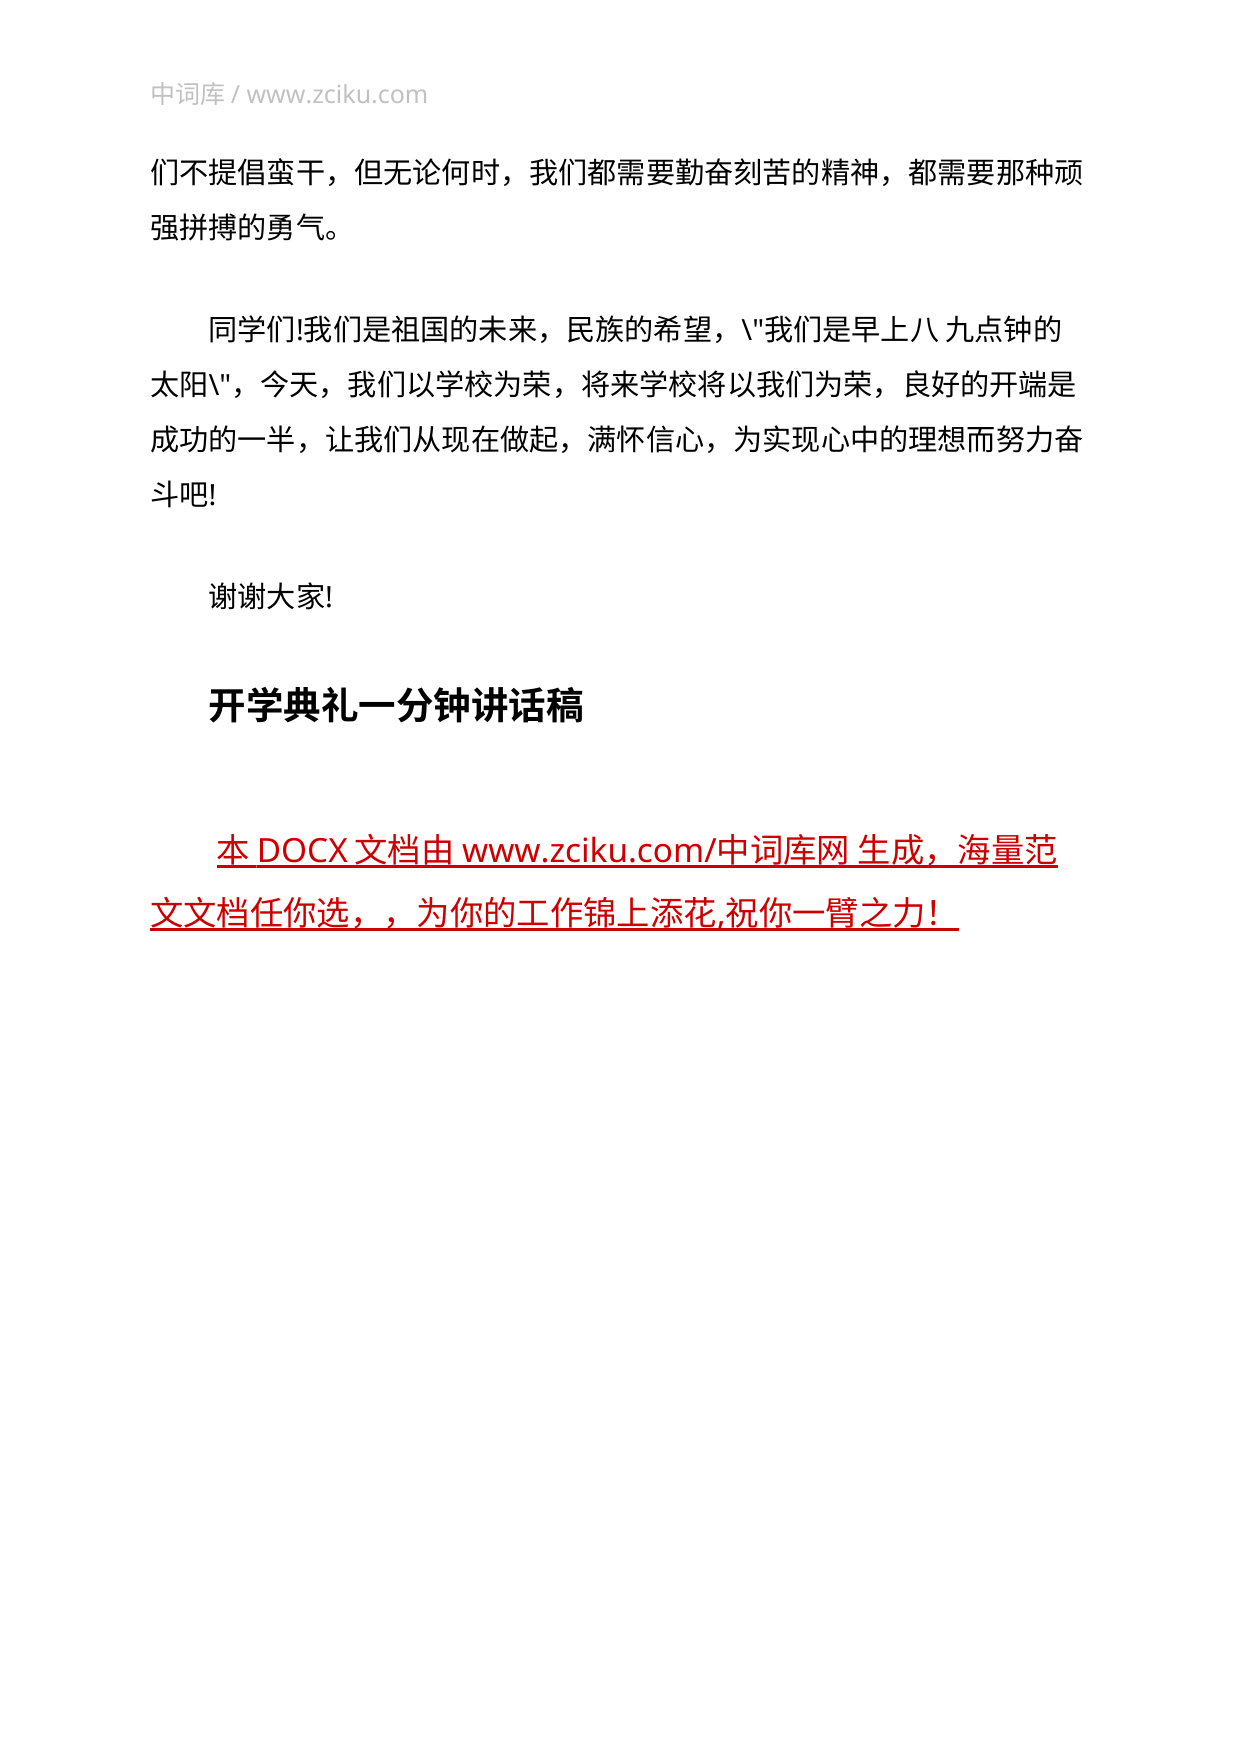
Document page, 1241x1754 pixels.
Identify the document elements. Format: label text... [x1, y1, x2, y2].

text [150, 150, 1090, 247]
text 同学们!我们是祖国的未来，民族的希望，\"我们是早上八 九点钟的太阳\"，今天，我们以学校为荣，将来学校将以我们为荣，良好的开端是成功的一半，让我们从现在做起，满怀信心，为实现心中的理想而努力奋斗吧! [150, 307, 1090, 514]
text 本DOCX文档由 www.zciku.com/中词库网 生成，海量范文文档任你选，，为你的工作锦上添花,祝你一臂之力！ [150, 824, 1090, 935]
text 谢谢大家! [150, 573, 1090, 616]
text 开学典礼一分钟讲话稿 [150, 676, 1090, 730]
